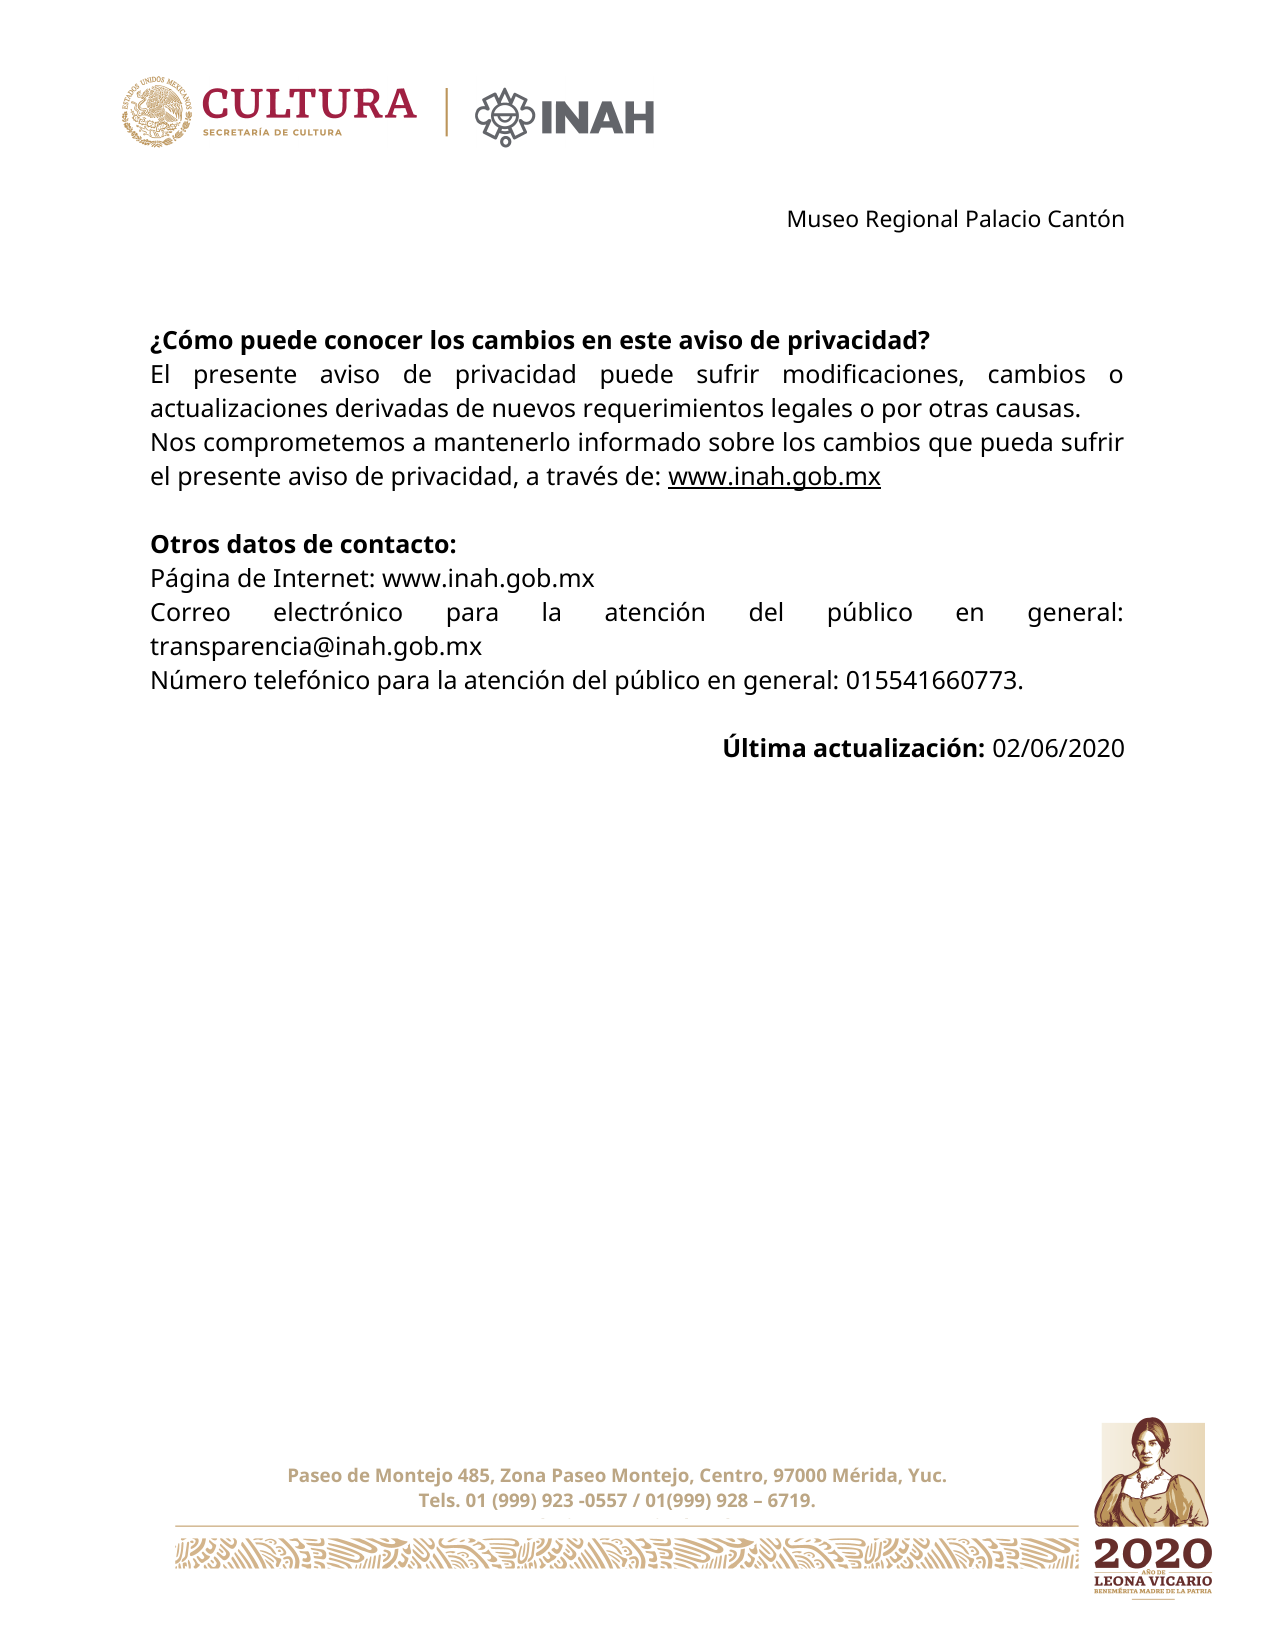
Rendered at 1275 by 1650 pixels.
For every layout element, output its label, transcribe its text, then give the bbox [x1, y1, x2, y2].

text Página de Internet: www.inah.gob.mx [150, 561, 1125, 595]
text Correo electrónico para la atención del público en general: transparencia@inah.gob.mx [150, 595, 1125, 663]
text Número telefónico para la atención del público en general: 015541660773. [150, 663, 1125, 697]
text ¿Cómo puede conocer los cambios en este aviso de privacidad? [150, 322, 1125, 356]
text Última actualización: 02/06/2020 [150, 731, 1125, 765]
picture [175, 1416, 1214, 1603]
text Otros datos de contacto: [150, 527, 1125, 561]
text El presente aviso de privacidad puede sufrir modificaciones, cambios o actualizaciones derivadas de nuevos requerimientos legales o por otras causas. [150, 356, 1125, 424]
text Nos comprometemos a mantenerlo informado sobre los cambios que pueda sufrir el presente aviso de privacidad, a través de: www.inah.gob.mx [150, 424, 1125, 493]
picture [121, 76, 654, 148]
